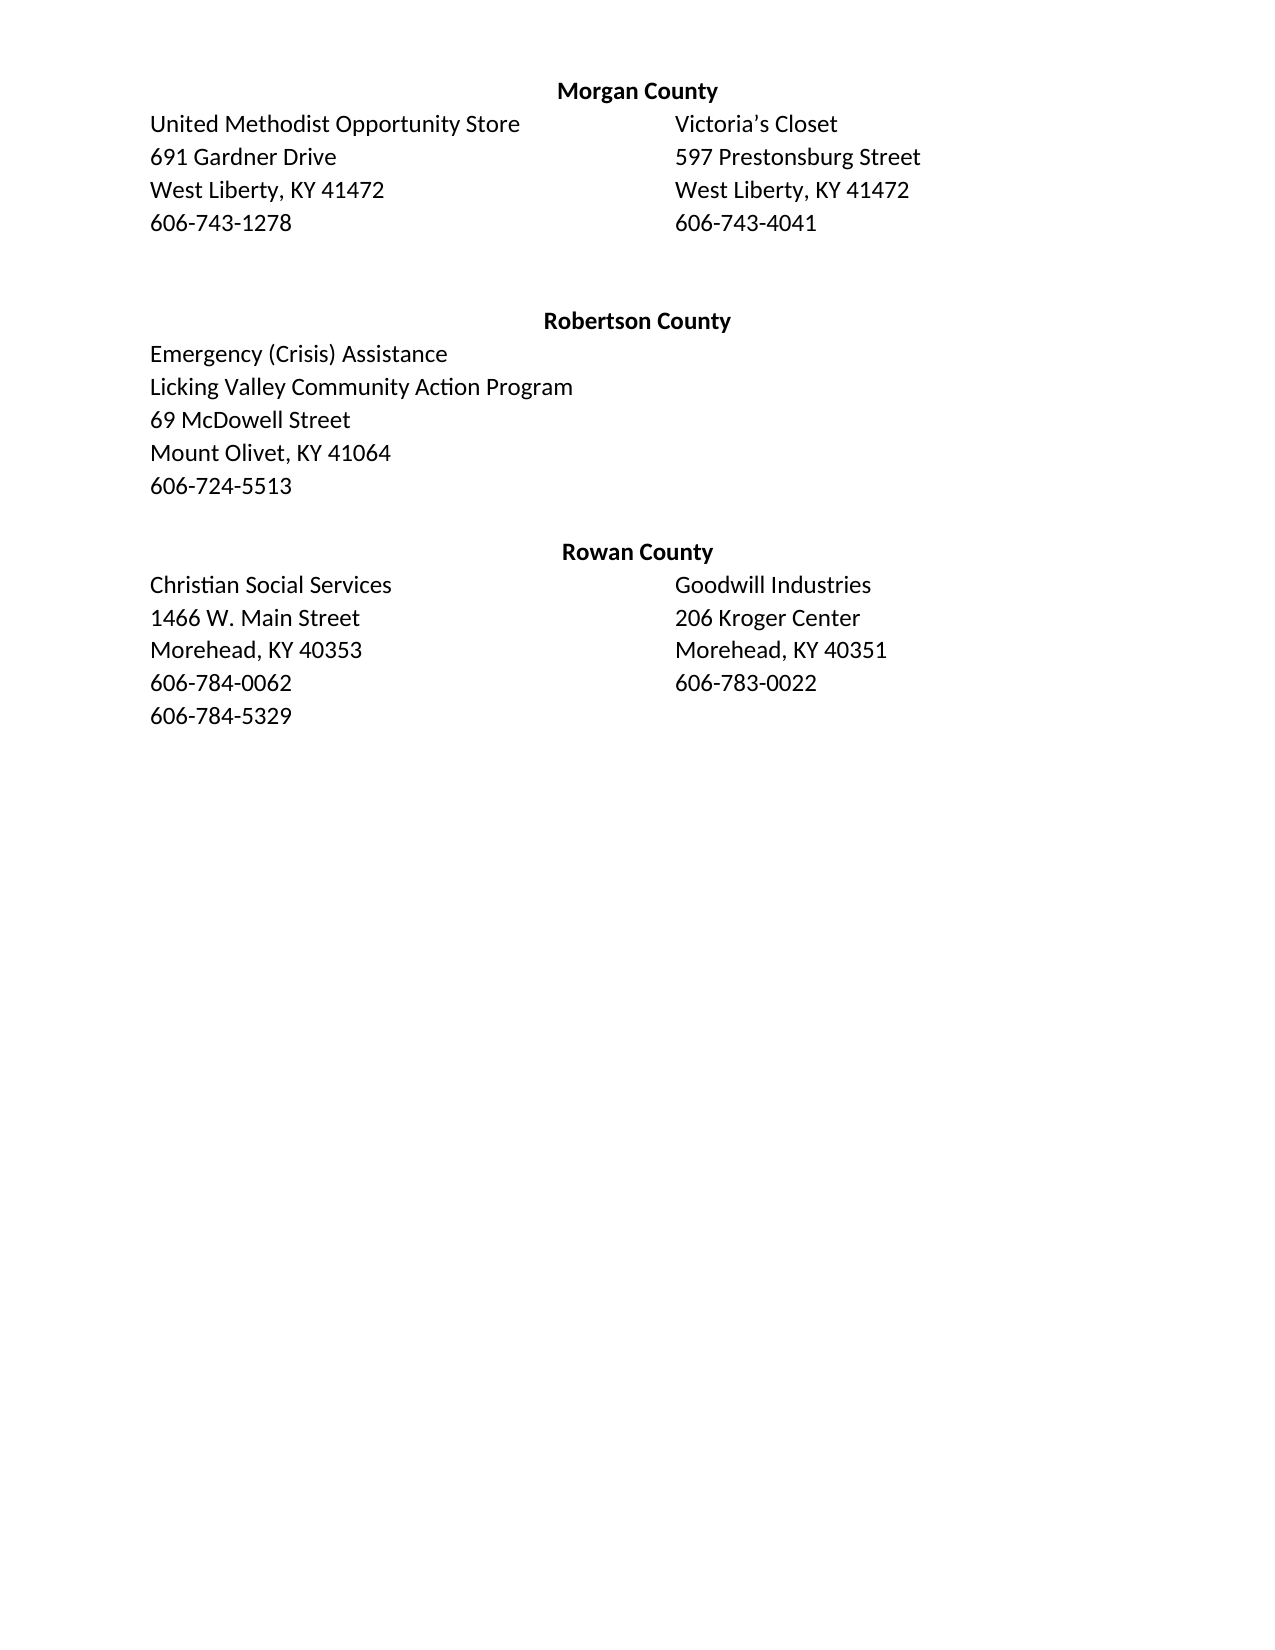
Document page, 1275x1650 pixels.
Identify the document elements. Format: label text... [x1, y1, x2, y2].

text Emergency (Crisis) Assistance [150, 338, 1125, 369]
text 597 Prestonsburg Street [675, 141, 1125, 171]
text Rowan County [150, 536, 1125, 566]
text 606-724-5513 [150, 470, 1125, 501]
text 606-783-0022 [675, 667, 1125, 698]
text Morgan County [150, 75, 1125, 106]
text Morehead, KY 40353 [150, 634, 600, 665]
text Victoria’s Closet [675, 108, 1125, 138]
text Mount Olivet, KY 41064 [150, 437, 1125, 468]
text 606-743-4041 [675, 207, 1125, 237]
text Morehead, KY 40351 [675, 634, 1125, 665]
text Goodwill Industries [675, 569, 1125, 599]
text 1466 W. Main Street [150, 602, 600, 632]
text 606-784-0062 [150, 667, 600, 698]
text United Methodist Opportunity Store [150, 108, 600, 138]
text 606-743-1278 [150, 207, 600, 237]
text Christian Social Services [150, 569, 600, 599]
text West Liberty, KY 41472 [675, 174, 1125, 204]
text 691 Gardner Drive [150, 141, 600, 171]
text West Liberty, KY 41472 [150, 174, 600, 204]
text 69 McDowell Street [150, 404, 1125, 435]
text Robertson County [150, 305, 1125, 336]
text Licking Valley Community Action Program [150, 371, 1125, 402]
text 206 Kroger Center [675, 602, 1125, 632]
text 606-784-5329 [150, 700, 600, 731]
